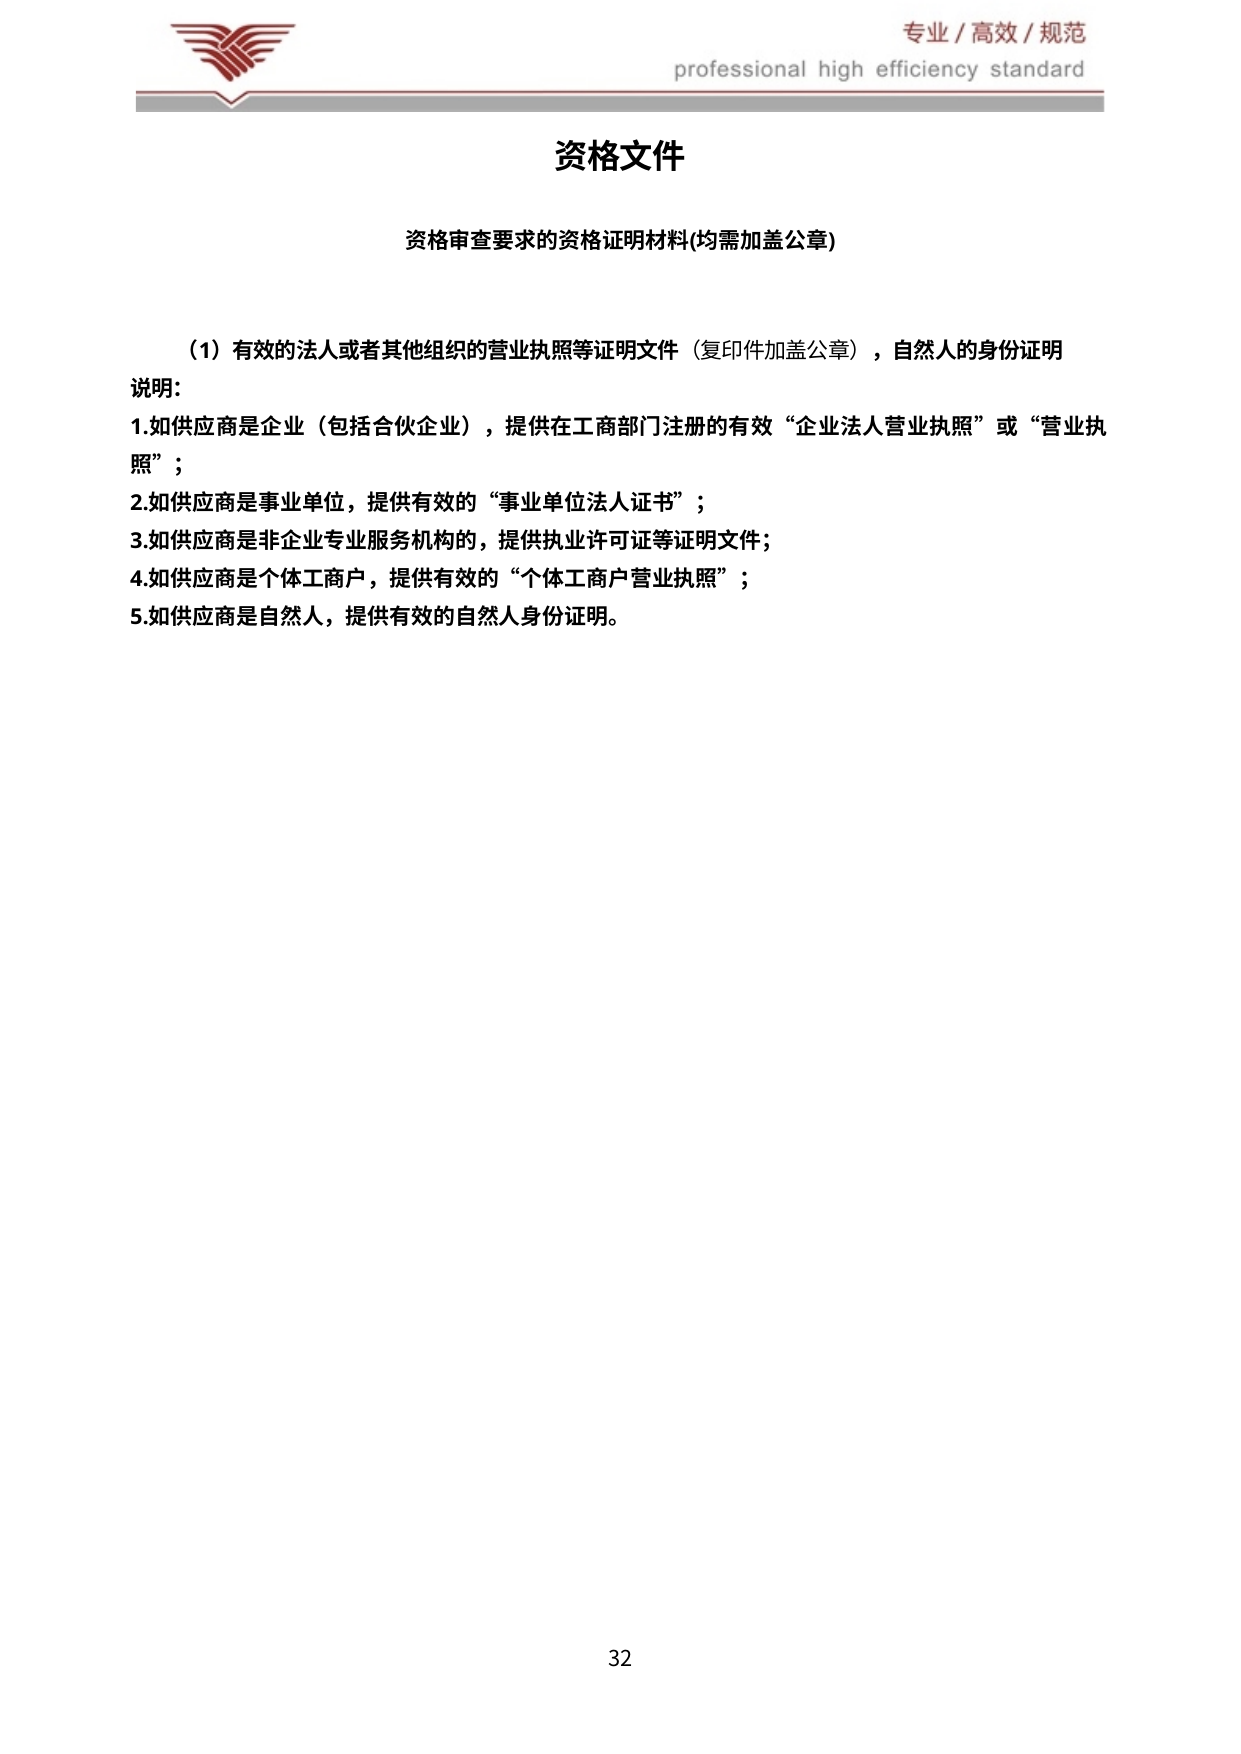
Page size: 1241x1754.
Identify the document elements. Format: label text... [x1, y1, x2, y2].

text 3.如供应商是非企业专业服务机构的，提供执业许可证等证明文件； [130, 523, 1110, 555]
text 1.如供应商是企业（包括合伙企业），提供在工商部门注册的有效“企业法人营业执照”或“营业执照”； [130, 409, 1110, 479]
text 说明： [130, 371, 1110, 403]
text 5.如供应商是自然人，提供有效的自然人身份证明。 [130, 599, 1110, 631]
text 资格文件 [130, 130, 1110, 178]
text 4.如供应商是个体工商户，提供有效的“个体工商户营业执照”； [130, 561, 1110, 593]
text 2.如供应商是事业单位，提供有效的“事业单位法人证书”； [130, 485, 1110, 517]
text 资格审查要求的资格证明材料(均需加盖公章) [130, 223, 1110, 255]
list （1）有效的法人或者其他组织的营业执照等证明文件（复印件加盖公章），自然人的身份证明 [130, 333, 1110, 365]
picture [135, 0, 1105, 112]
